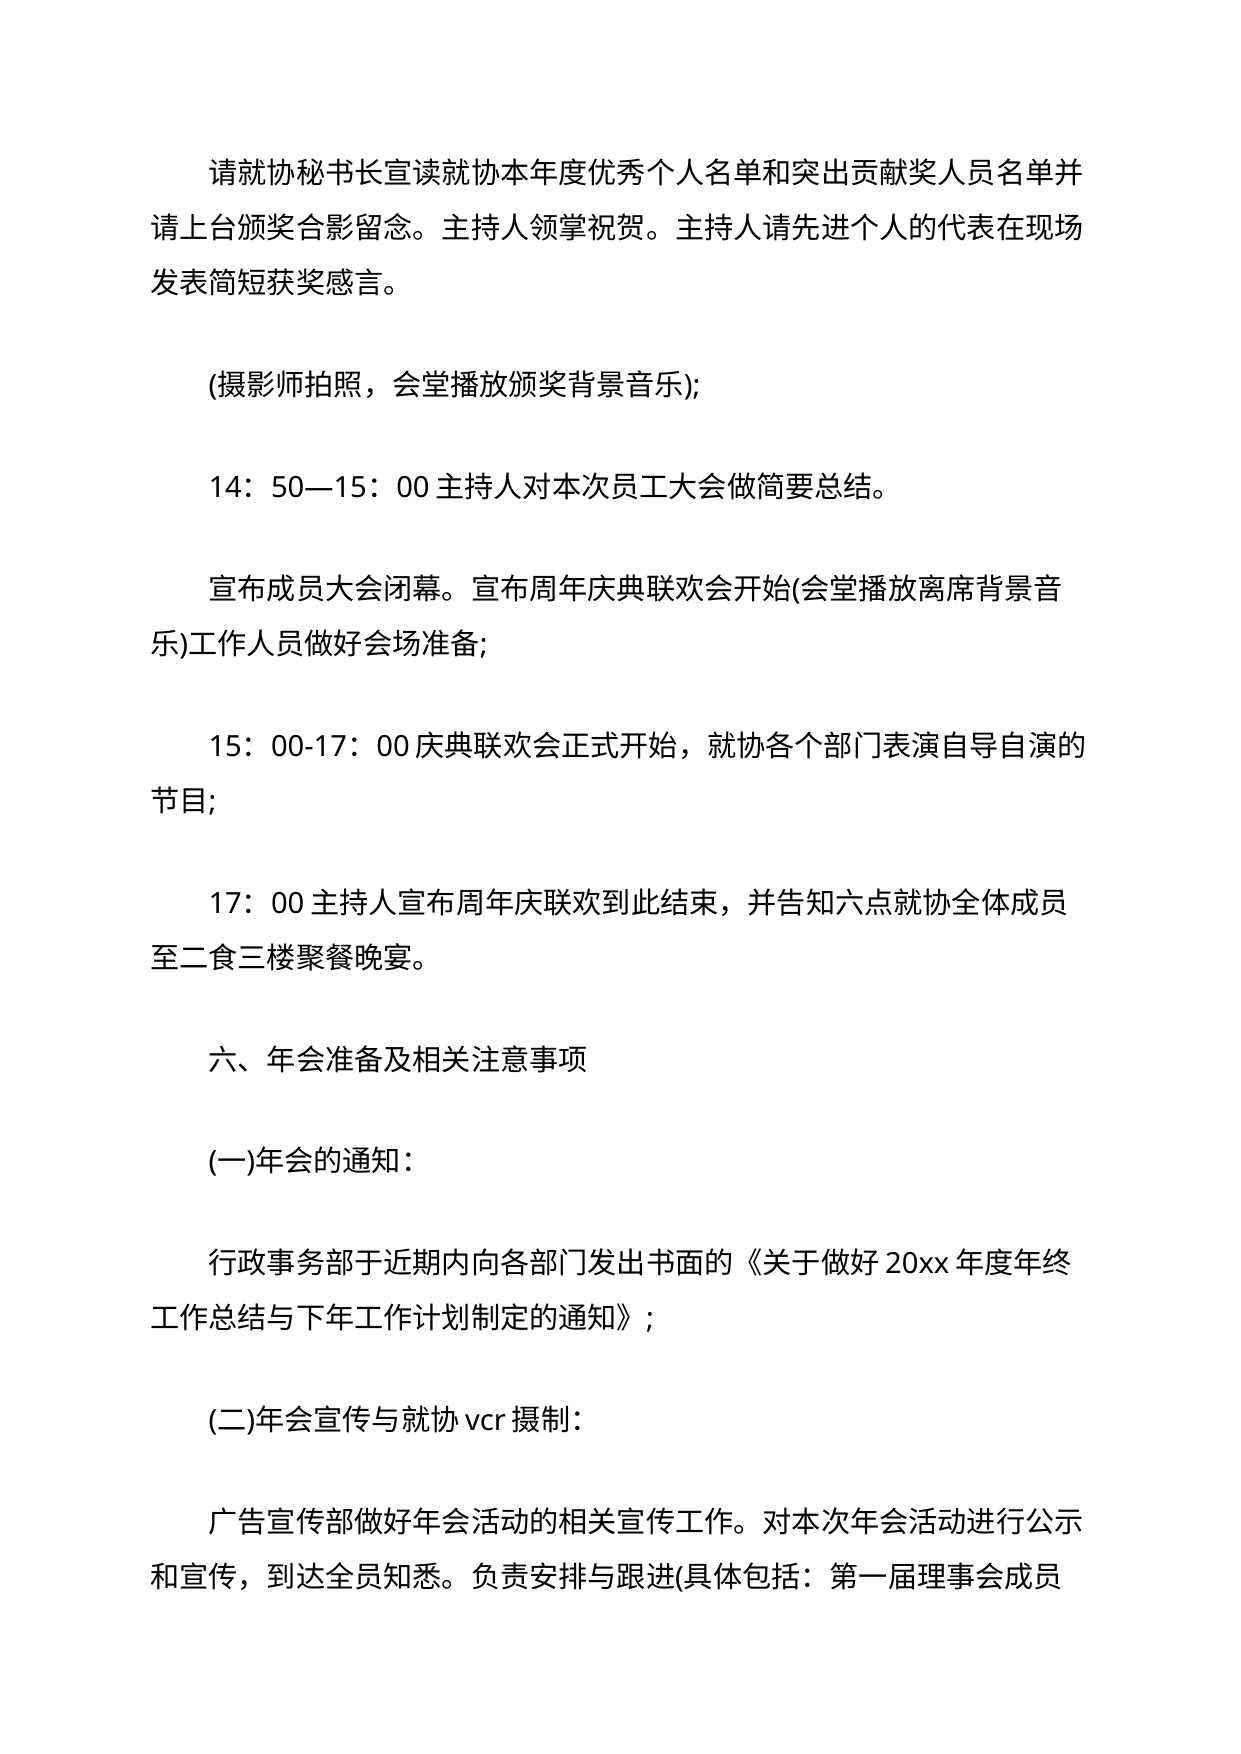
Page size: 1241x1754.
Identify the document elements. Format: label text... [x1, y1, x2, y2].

text 宣布成员大会闭幕。宣布周年庆典联欢会开始(会堂播放离席背景音乐)工作人员做好会场准备; [150, 566, 1090, 663]
text (二)年会宣传与就协vcr摄制： [150, 1397, 1090, 1439]
text 行政事务部于近期内向各部门发出书面的《关于做好20xx年度年终工作总结与下年工作计划制定的通知》; [150, 1240, 1090, 1337]
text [150, 1499, 1090, 1596]
text 请就协秘书长宣读就协本年度优秀个人名单和突出贡献奖人员名单并请上台颁奖合影留念。主持人领掌祝贺。主持人请先进个人的代表在现场发表简短获奖感言。 [150, 150, 1090, 302]
text 17：00主持人宣布周年庆联欢到此结束，并告知六点就协全体成员至二食三楼聚餐晚宴。 [150, 879, 1090, 977]
text 14：50—15：00主持人对本次员工大会做简要总结。 [150, 463, 1090, 506]
text (一)年会的通知： [150, 1138, 1090, 1180]
text 15：00-17：00庆典联欢会正式开始，就协各个部门表演自导自演的节目; [150, 722, 1090, 820]
text 六、年会准备及相关注意事项 [150, 1036, 1090, 1078]
text (摄影师拍照，会堂播放颁奖背景音乐); [150, 362, 1090, 404]
